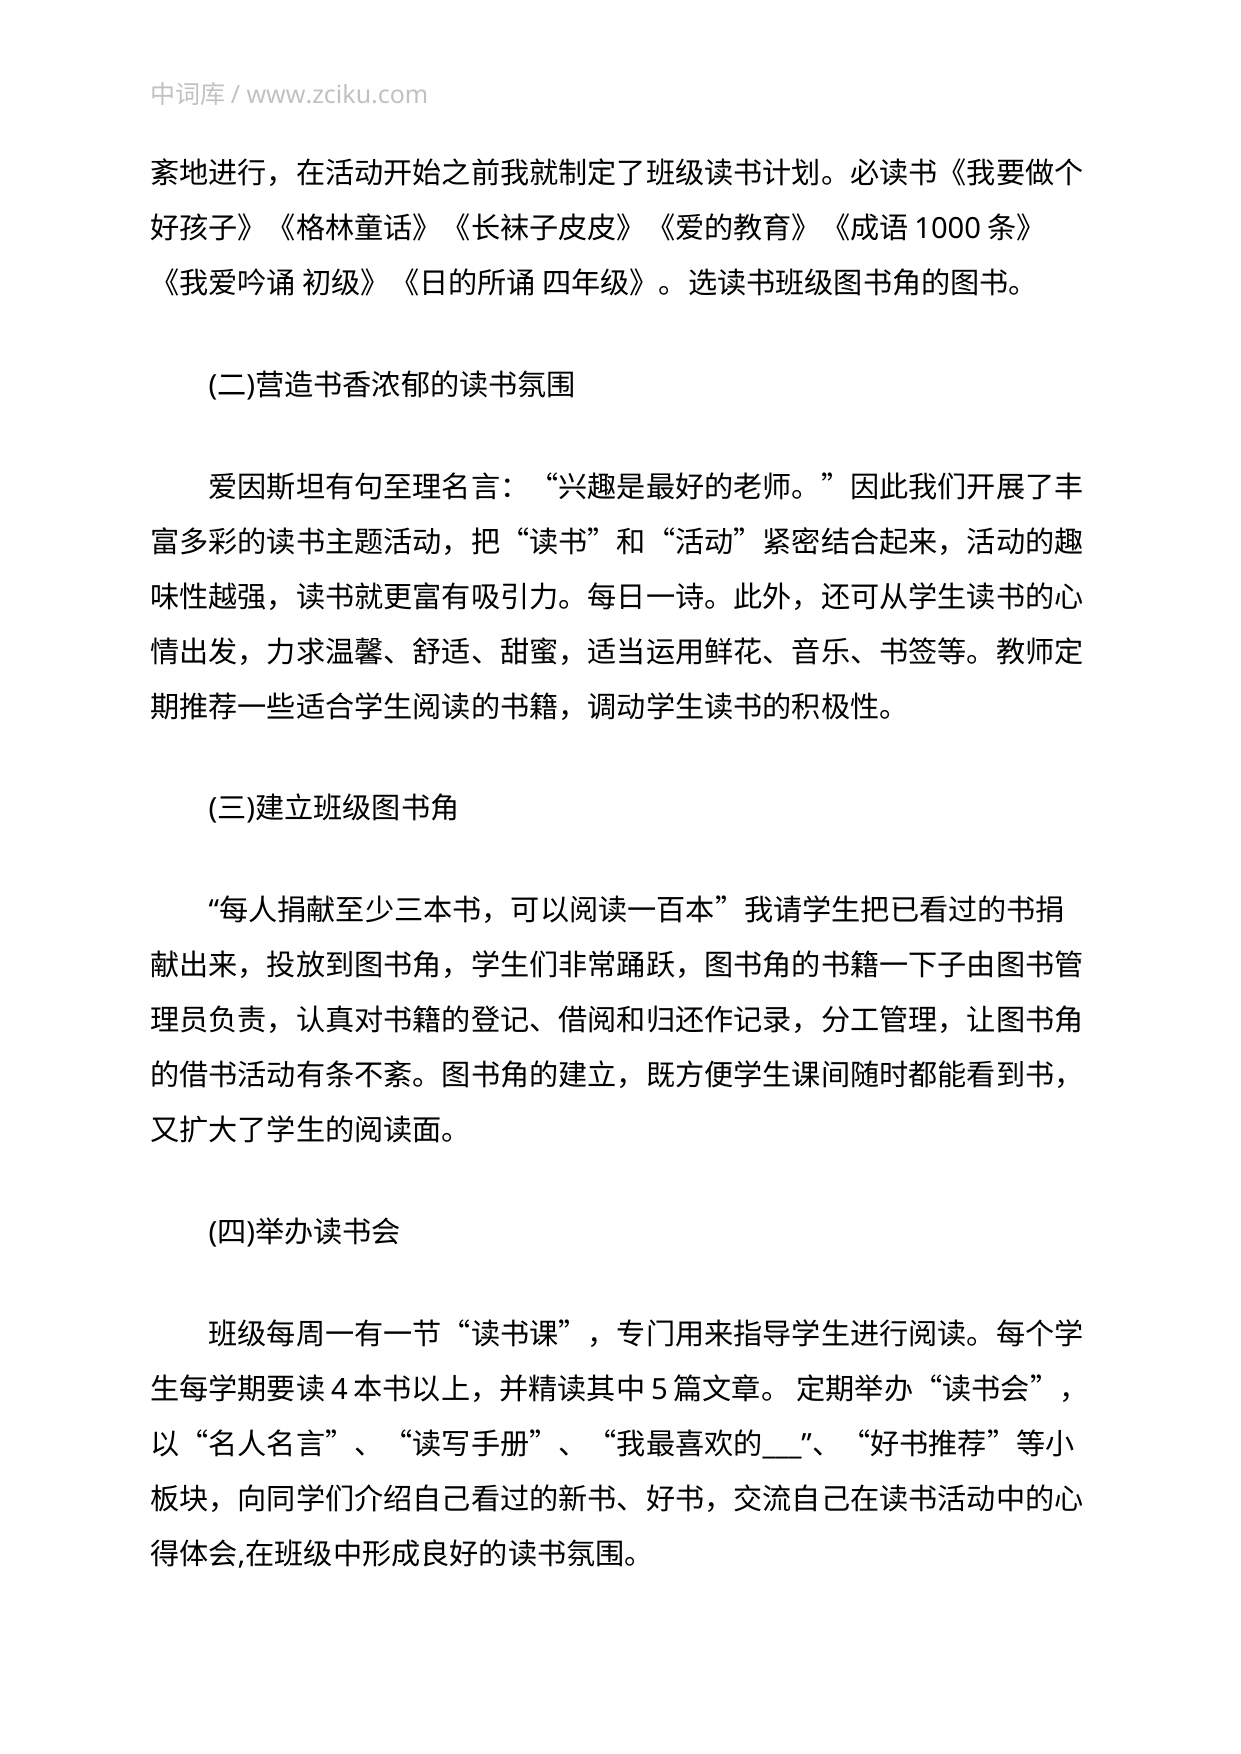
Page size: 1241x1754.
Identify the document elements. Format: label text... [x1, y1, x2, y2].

text “每人捐献至少三本书，可以阅读一百本”我请学生把已看过的书捐献出来，投放到图书角，学生们非常踊跃，图书角的书籍一下子由图书管理员负责，认真对书籍的登记、借阅和归还作记录，分工管理，让图书角的借书活动有条不紊。图书角的建立，既方便学生课间随时都能看到书，又扩大了学生的阅读面。 [150, 887, 1090, 1149]
text (二)营造书香浓郁的读书氛围 [150, 362, 1090, 404]
text 爱因斯坦有句至理名言：“兴趣是最好的老师。”因此我们开展了丰富多彩的读书主题活动，把“读书”和“活动”紧密结合起来，活动的趣味性越强，读书就更富有吸引力。每日一诗。此外，还可从学生读书的心情出发，力求温馨、舒适、甜蜜，适当运用鲜花、音乐、书签等。教师定期推荐一些适合学生阅读的书籍，调动学生读书的积极性。 [150, 464, 1090, 726]
text (四)举办读书会 [150, 1208, 1090, 1251]
text 班级每周一有一节“读书课”，专门用来指导学生进行阅读。每个学生每学期要读4本书以上，并精读其中5篇文章。 定期举办“读书会”，以“名人名言”、“读写手册”、“我最喜欢的___”、“好书推荐”等小板块，向同学们介绍自己看过的新书、好书，交流自己在读书活动中的心得体会,在班级中形成良好的读书氛围。 [150, 1310, 1090, 1573]
text (三)建立班级图书角 [150, 785, 1090, 827]
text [150, 150, 1090, 302]
